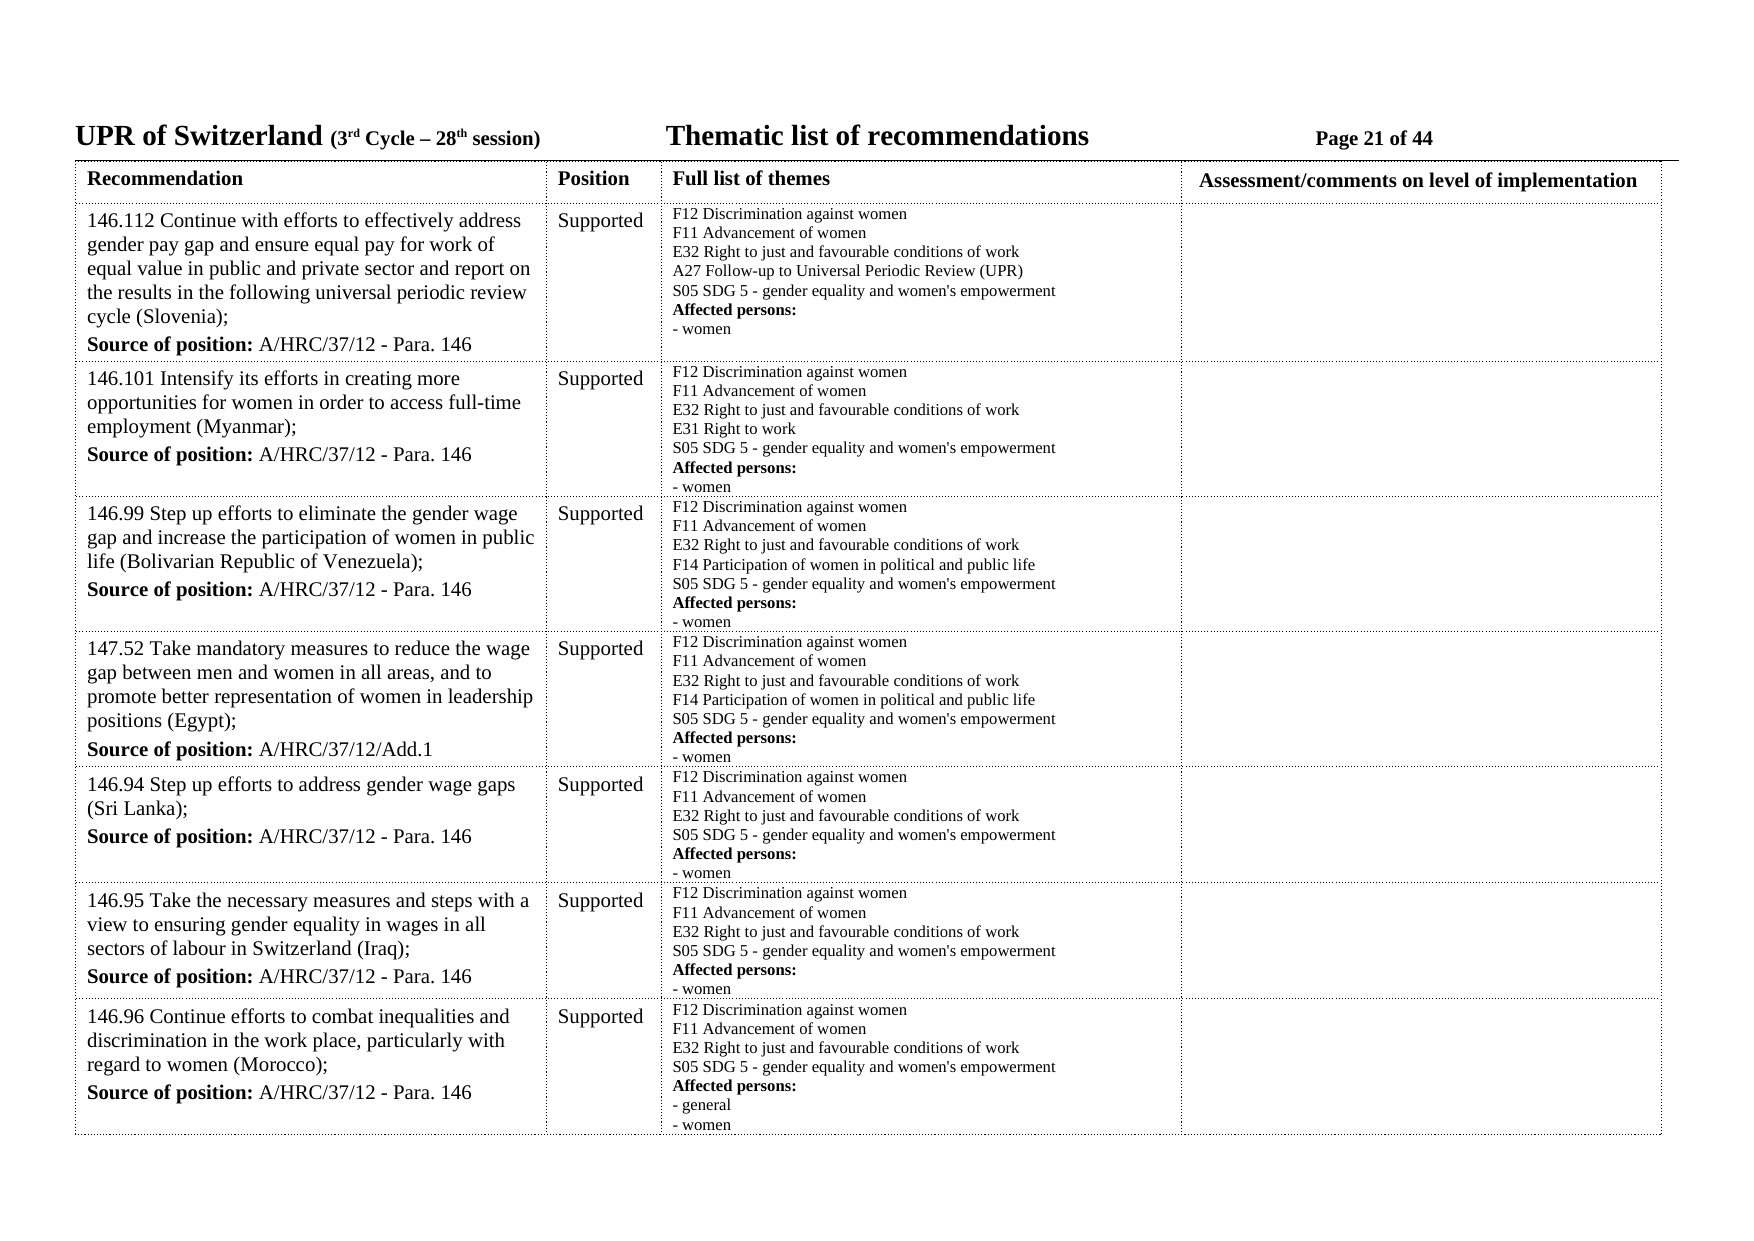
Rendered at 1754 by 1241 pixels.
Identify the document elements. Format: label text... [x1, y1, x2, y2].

table_cell 146.112 Continue with efforts to effectively address gender pay gap and ensure equal pay for work of equal value in public and private sector and report on the results in the following universal periodic review cycle (Slovenia); Source of position: A/HRC/37/12 - Para. 146 [76, 203, 546, 361]
table_cell F12 Discrimination against women F11 Advancement of women E32 Right to just and favourable conditions of work F14 Participation of women in political and public life S05 SDG 5 - gender equality and women's empowerment Affected persons: - women [661, 631, 1182, 766]
table_header Full list of themes [661, 161, 1182, 203]
table_cell F12 Discrimination against women F11 Advancement of women E32 Right to just and favourable conditions of work A27 Follow-up to Universal Periodic Review (UPR) S05 SDG 5 - gender equality and women's empowerment Affected persons: - women [661, 203, 1182, 361]
table_cell [1182, 631, 1661, 766]
table_cell F12 Discrimination against women F11 Advancement of women E32 Right to just and favourable conditions of work E31 Right to work S05 SDG 5 - gender equality and women's empowerment Affected persons: - women [661, 361, 1182, 496]
table_cell 146.96 Continue efforts to combat inequalities and discrimination in the work place, particularly with regard to women (Morocco); Source of position: A/HRC/37/12 - Para. 146 [76, 998, 546, 1133]
table_cell Supported [546, 766, 661, 882]
table_header Position [546, 161, 661, 203]
table_cell [1182, 998, 1661, 1133]
table_cell F12 Discrimination against women F11 Advancement of women E32 Right to just and favourable conditions of work F14 Participation of women in political and public life S05 SDG 5 - gender equality and women's empowerment Affected persons: - women [661, 496, 1182, 631]
table_header Assessment/comments on level of implementation [1182, 161, 1661, 203]
table_header Recommendation [76, 161, 546, 203]
table_cell [1182, 203, 1661, 361]
table_cell 146.101 Intensify its efforts in creating more opportunities for women in order to access full-time employment (Myanmar); Source of position: A/HRC/37/12 - Para. 146 [76, 361, 546, 496]
table_cell F12 Discrimination against women F11 Advancement of women E32 Right to just and favourable conditions of work S05 SDG 5 - gender equality and women's empowerment Affected persons: - general - women [661, 998, 1182, 1133]
table_cell [1182, 766, 1661, 882]
table_cell [1182, 361, 1661, 496]
table_cell 146.95 Take the necessary measures and steps with a view to ensuring gender equality in wages in all sectors of labour in Switzerland (Iraq); Source of position: A/HRC/37/12 - Para. 146 [76, 882, 546, 998]
table_cell Supported [546, 203, 661, 361]
table_cell 146.99 Step up efforts to eliminate the gender wage gap and increase the participation of women in public life (Bolivarian Republic of Venezuela); Source of position: A/HRC/37/12 - Para. 146 [76, 496, 546, 631]
table_cell 146.94 Step up efforts to address gender wage gaps (Sri Lanka); Source of position: A/HRC/37/12 - Para. 146 [76, 766, 546, 882]
table_cell Supported [546, 882, 661, 998]
table_cell [1182, 496, 1661, 631]
table_cell Supported [546, 496, 661, 631]
table_cell Supported [546, 998, 661, 1133]
table_cell Supported [546, 361, 661, 496]
table_cell 147.52 Take mandatory measures to reduce the wage gap between men and women in all areas, and to promote better representation of women in leadership positions (Egypt); Source of position: A/HRC/37/12/Add.1 [76, 631, 546, 766]
table_cell [1182, 882, 1661, 998]
table_cell Supported [546, 631, 661, 766]
